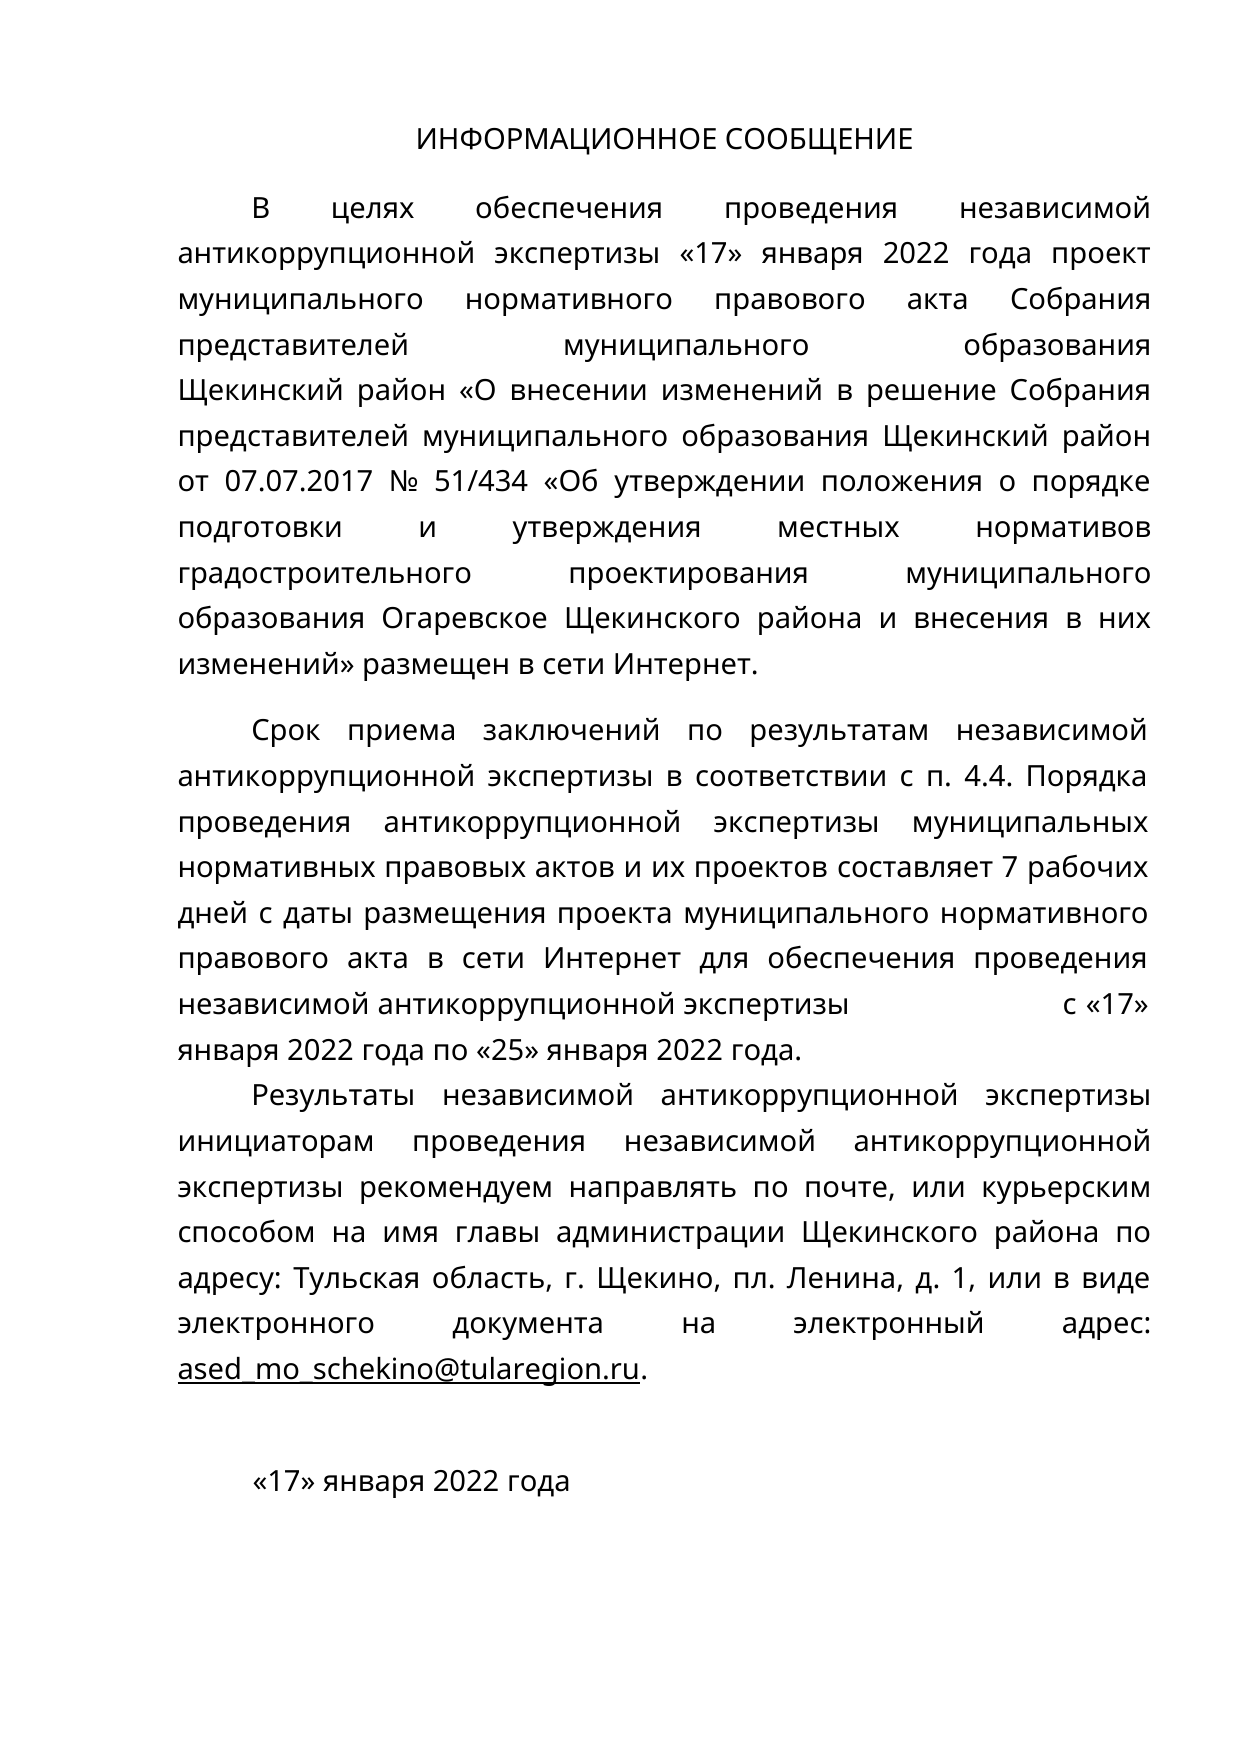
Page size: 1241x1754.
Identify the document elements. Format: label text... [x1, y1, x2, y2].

text «17» января 2022 года [177, 1461, 1152, 1500]
text Срок приема заключений по результатам независимой антикоррупционной экспертизы в соответствии с п. 4.4. Порядка проведения антикоррупционной экспертизы муниципальных нормативных правовых актов и их проектов составляет 7 рабочих дней с даты размещения проекта муниципального нормативного правового акта в сети Интернет для обеспечения проведения независимой антикоррупционной экспертизы с «17» января 2022 года по «25» января 2022 года. [177, 710, 1148, 1069]
text Результаты независимой антикоррупционной экспертизы инициаторам проведения независимой антикоррупционной экспертизы рекомендуем направлять по почте, или курьерским способом на имя главы администрации Щекинского района по адресу: Тульская область, г. Щекино, пл. Ленина, д. 1, или в виде электронного документа на электронный адрес: ased_mo_schekino@tularegion.ru. [177, 1075, 1152, 1388]
text ИНФОРМАЦИОННОЕ СООБЩЕНИЕ [177, 118, 1152, 158]
text В целях обеспечения проведения независимой антикоррупционной экспертизы «17» января 2022 года проект муниципального нормативного правового акта Собрания представителей муниципального образования Щекинский район «О внесении изменений в решение Собрания представителей муниципального образования Щекинский район от 07.07.2017 № 51/434 «Об утверждении положения о порядке подготовки и утверждения местных нормативов градостроительного проектирования муниципального образования Огаревское Щекинского района и внесения в них изменений» размещен в сети Интернет. [177, 187, 1152, 683]
